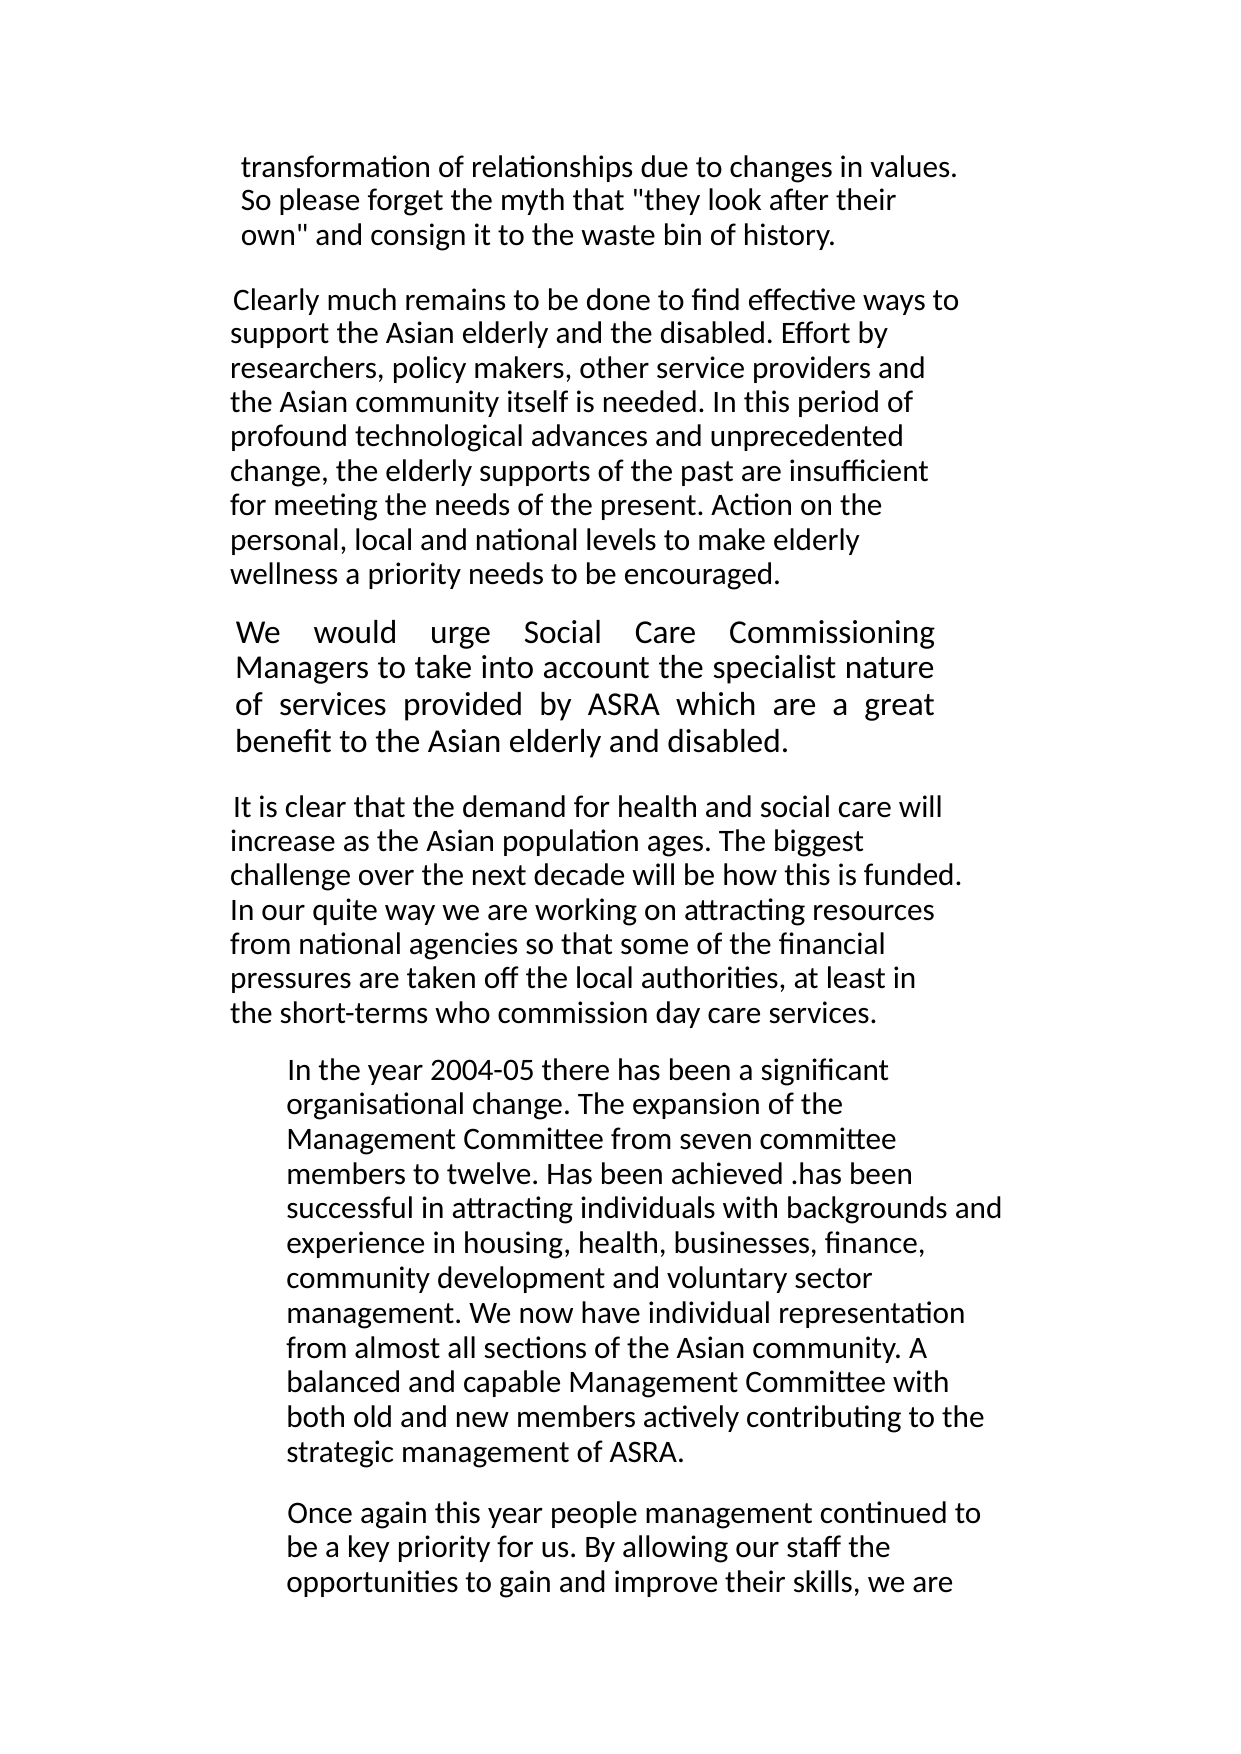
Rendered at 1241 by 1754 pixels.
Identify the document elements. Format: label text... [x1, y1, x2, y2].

text Clearly much remains to be done to find effective ways to support the Asian elderly and the disabled. Effort by researchers, policy makers, other service providers and the Asian community itself is needed. In this period of profound technological advances and unprecedented change, the elderly supports of the past are insufficient for meeting the needs of the present. Action on the personal, local and national levels to make elderly wellness a priority needs to be encouraged. [230, 283, 966, 592]
text It is clear that the demand for health and social care will increase as the Asian population ages. The biggest challenge over the next decade will be how this is funded. In our quite way we are working on attracting resources from national agencies so that some of the financial pressures are taken off the local authorities, at least in the short-terms who commission day care services. [230, 790, 966, 1031]
text In the year 2004-05 there has been a significant organisational change. The expansion of the Management Committee from seven committee members to twelve. Has been achieved .has been successful in attracting individuals with backgrounds and experience in housing, health, businesses, finance, community development and voluntary sector management. We now have individual representation from almost all sections of the Asian community. A balanced and capable Management Committee with both old and new members actively contributing to the strategic management of ASRA. [286, 1053, 1009, 1470]
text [286, 1496, 1009, 1601]
text We would urge Social Care Commissioning Managers to take into account the specialist nature of services provided by ASRA which are a great benefit to the Asian elderly and disabled. [235, 614, 936, 761]
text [241, 150, 966, 253]
